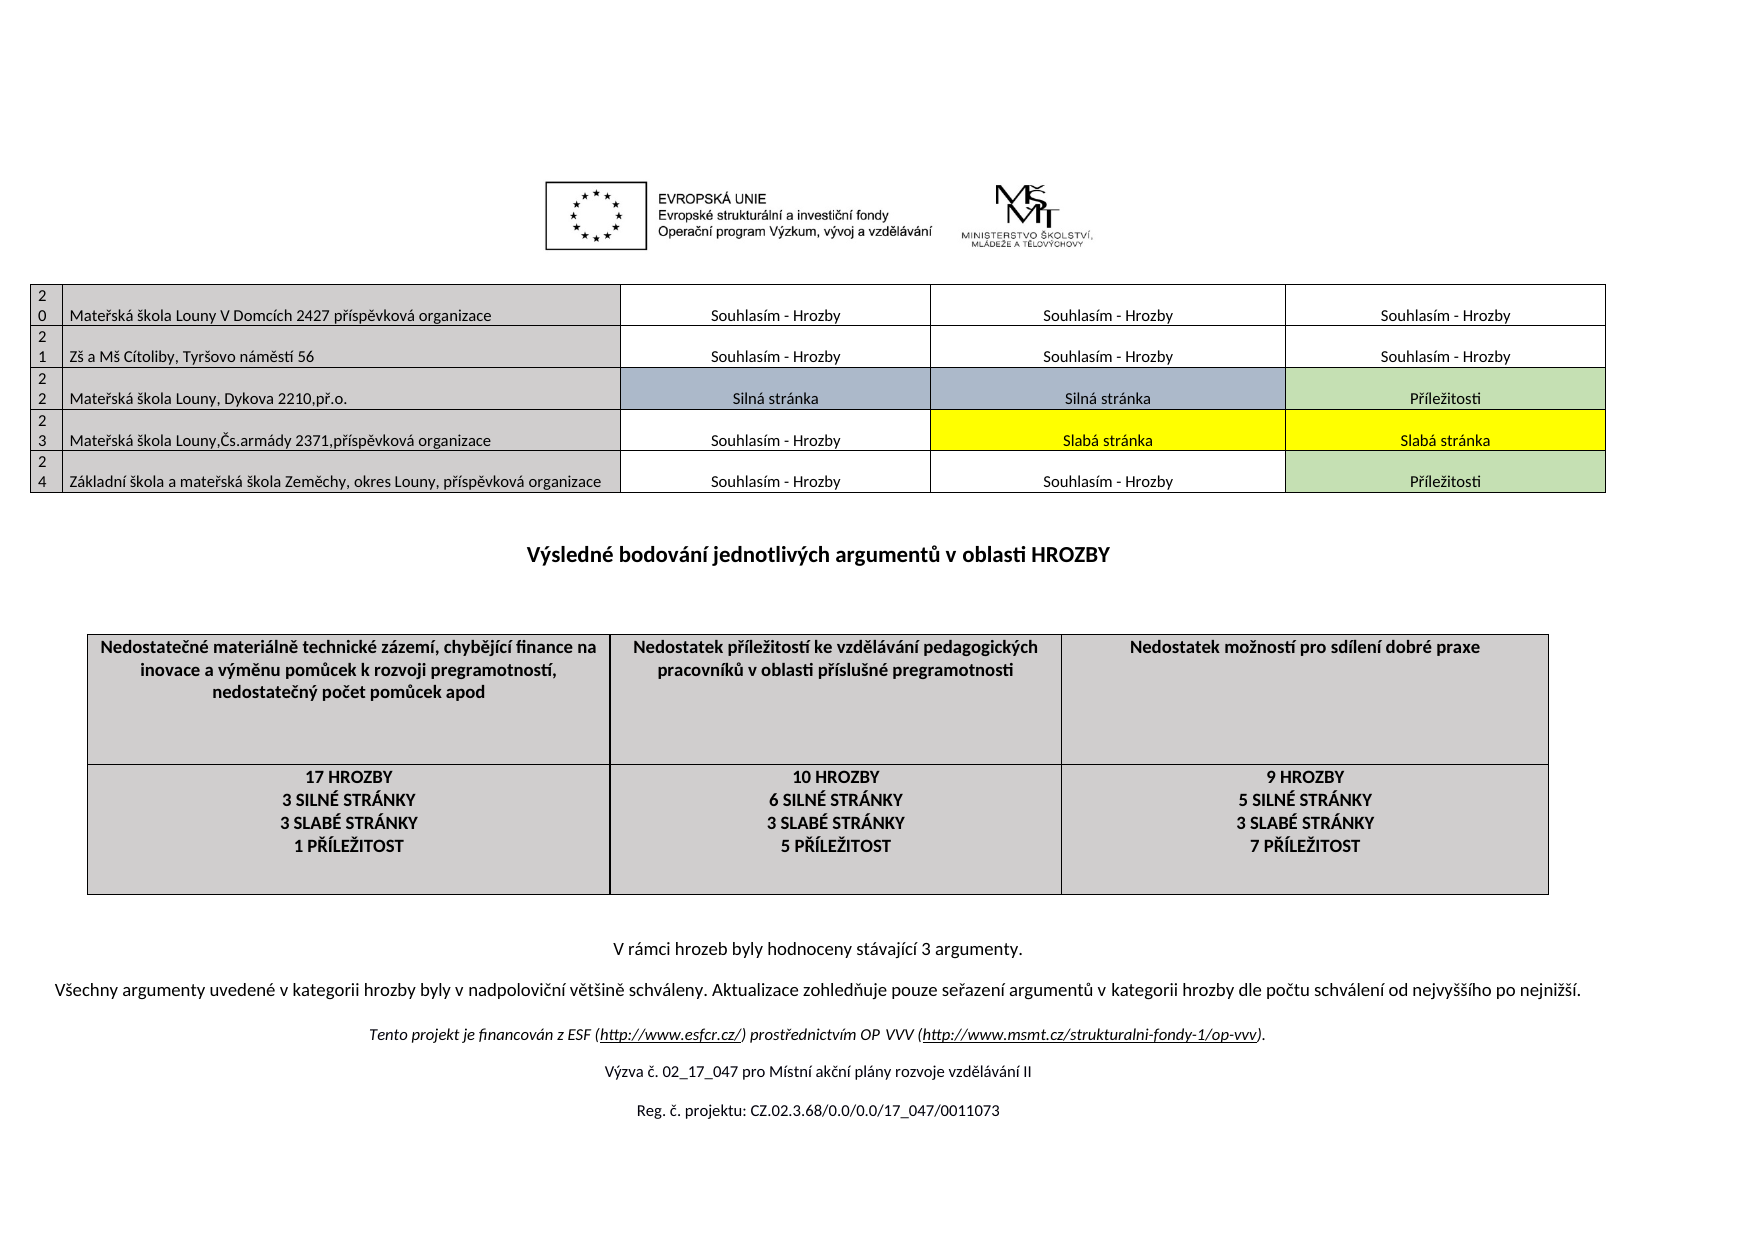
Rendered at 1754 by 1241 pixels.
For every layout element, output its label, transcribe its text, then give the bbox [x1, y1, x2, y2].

table_cell Mateřská škola Louny,Čs.armády 2371,příspěvková organizace [63, 410, 620, 450]
table_cell Příležitosti [1286, 451, 1605, 492]
table_cell Příležitosti [1286, 368, 1605, 409]
table_cell 24 [31, 451, 62, 492]
picture [511, 147, 1125, 284]
text Výsledné bodování jednotlivých argumentů v oblasti HROZBY [30, 540, 1606, 568]
table_cell Souhlasím - Hrozby [1286, 285, 1605, 325]
text Všechny argumenty uvedené v kategorii hrozby byly v nadpoloviční většině schváleny. Aktualizace zohledňuje pouze seřazení argumentů v kategorii hrozby dle počtu schválení od nejvyššího po nejnižší. [30, 978, 1606, 1001]
table_cell 23 [31, 410, 62, 450]
table_cell Souhlasím - Hrozby [931, 451, 1285, 492]
table_cell Silná stránka [621, 368, 930, 409]
table_cell Zš a Mš Cítoliby, Tyršovo náměstí 56 [63, 326, 620, 367]
table_header Nedostatek možností pro sdílení dobré praxe [1062, 635, 1548, 764]
table_cell Slabá stránka [1286, 410, 1605, 450]
table_cell 20 [31, 285, 62, 325]
table_cell Souhlasím - Hrozby [931, 326, 1285, 367]
table_cell 9 HROZBY 5 SILNÉ STRÁNKY 3 SLABÉ STRÁNKY 7 PŘÍLEŽITOST [1062, 765, 1548, 894]
table_cell Základní škola a mateřská škola Zeměchy, okres Louny, příspěvková organizace [63, 451, 620, 492]
table_header Nedostatečné materiálně technické zázemí, chybějící finance na inovace a výměnu pomůcek k rozvoji pregramotností, nedostatečný počet pomůcek apod [88, 635, 609, 764]
table_cell Souhlasím - Hrozby [621, 410, 930, 450]
table_cell Souhlasím - Hrozby [621, 285, 930, 325]
table_cell 17 HROZBY 3 SILNÉ STRÁNKY 3 SLABÉ STRÁNKY 1 PŘÍLEŽITOST [88, 765, 609, 894]
table_cell 21 [31, 326, 62, 367]
table_cell Souhlasím - Hrozby [931, 285, 1285, 325]
table_cell Souhlasím - Hrozby [621, 326, 930, 367]
table_cell Mateřská škola Louny, Dykova 2210,př.o. [63, 368, 620, 409]
table_cell 10 HROZBY 6 SILNÉ STRÁNKY 3 SLABÉ STRÁNKY 5 PŘÍLEŽITOST [611, 765, 1061, 894]
table_cell Mateřská škola Louny V Domcích 2427 příspěvková organizace [63, 285, 620, 325]
table_cell 22 [31, 368, 62, 409]
table_header Nedostatek příležitostí ke vzdělávání pedagogických pracovníků v oblasti příslušné pregramotnosti [611, 635, 1061, 764]
table_cell Slabá stránka [931, 410, 1285, 450]
table_cell Souhlasím - Hrozby [621, 451, 930, 492]
table_cell Silná stránka [931, 368, 1285, 409]
table_cell Souhlasím - Hrozby [1286, 326, 1605, 367]
text V rámci hrozeb byly hodnoceny stávající 3 argumenty. [30, 937, 1606, 960]
